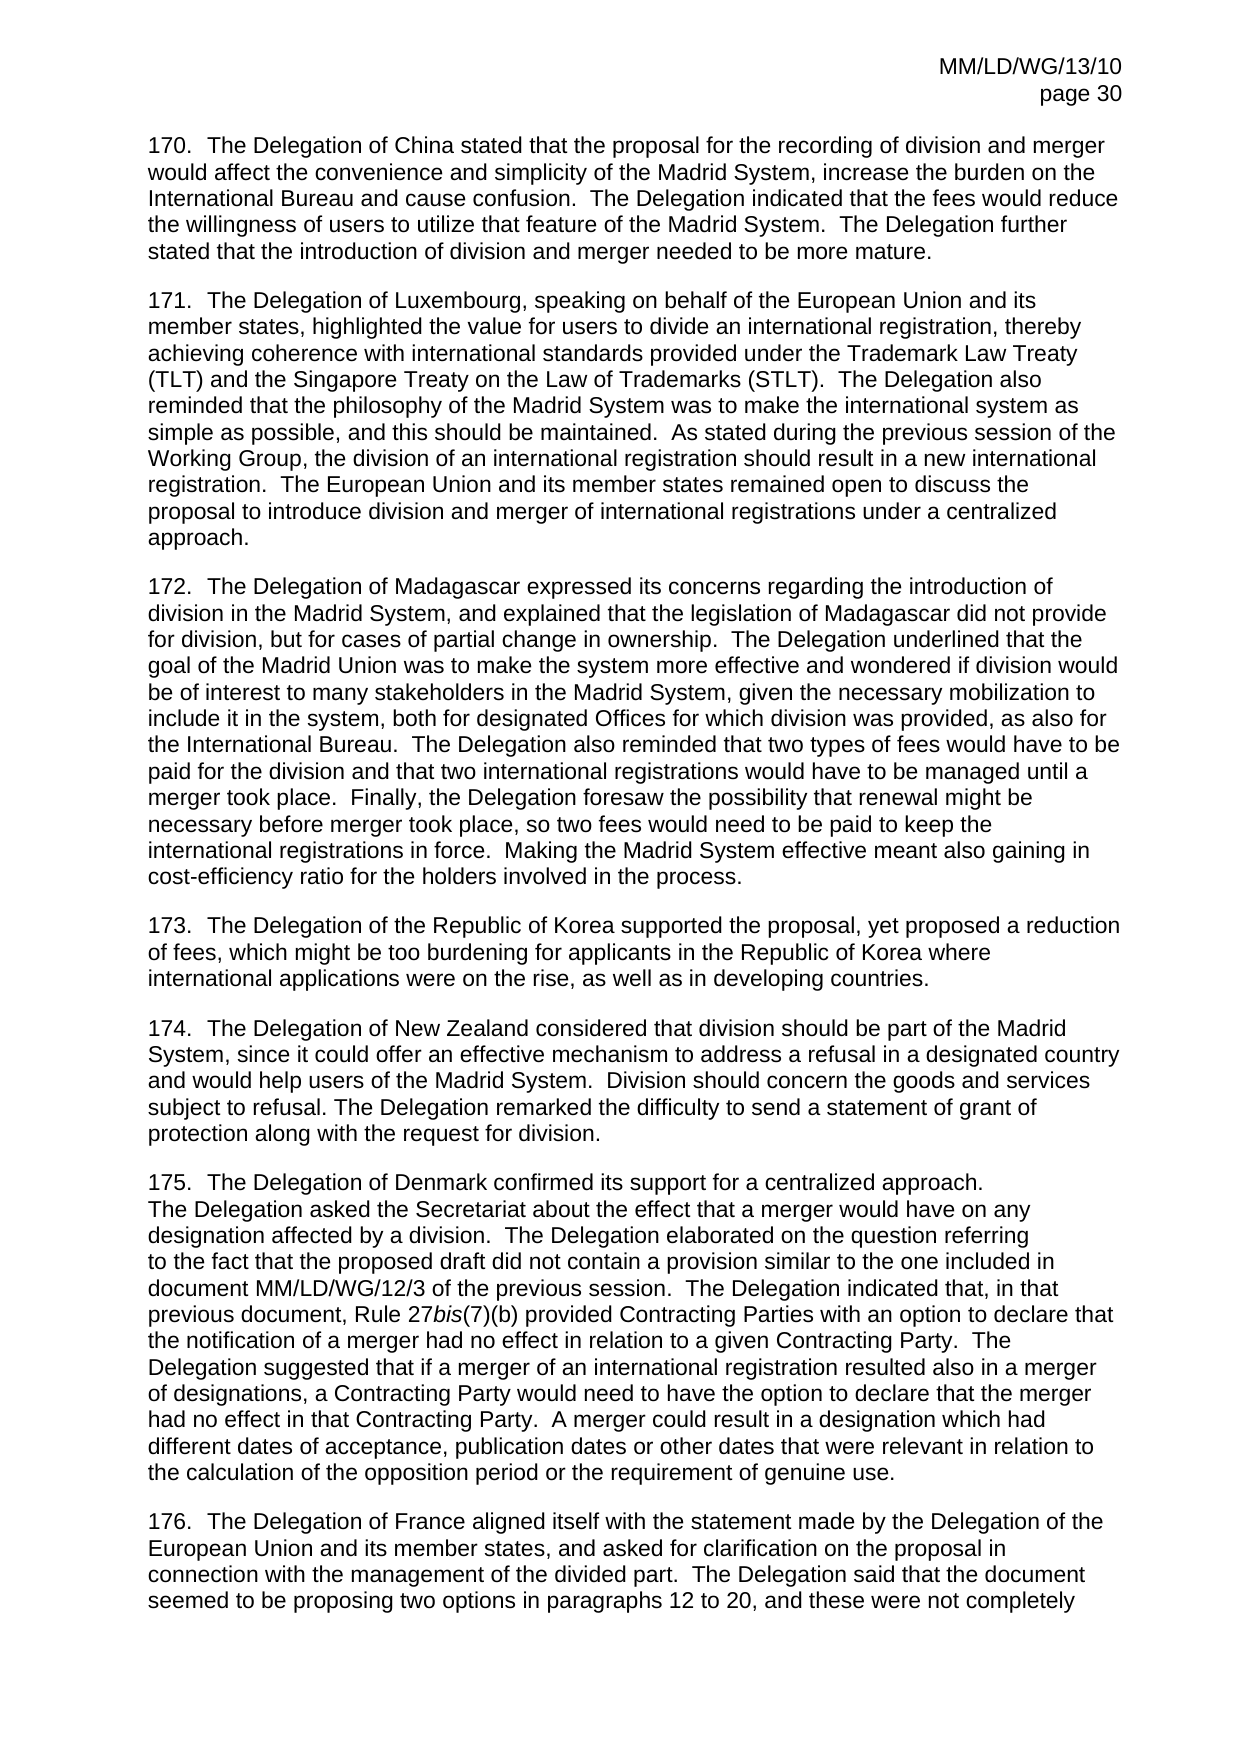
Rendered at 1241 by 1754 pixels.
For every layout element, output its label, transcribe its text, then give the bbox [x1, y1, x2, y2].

text The Delegation of China stated that the proposal for the recording of division and merger would affect the convenience and simplicity of the Madrid System, increase the burden on the International Bureau and cause confusion. The Delegation indicated that the fees would reduce the willingness of users to utilize that feature of the Madrid System. The Delegation further stated that the introduction of division and merger needed to be more mature. [148, 132, 1122, 264]
text The Delegation of the Republic of Korea supported the proposal, yet proposed a reduction of fees, which might be too burdening for applicants in the Republic of Korea where international applications were on the rise, as well as in developing countries. [148, 912, 1122, 992]
text The Delegation of Madagascar expressed its concerns regarding the introduction of division in the Madrid System, and explained that the legislation of Madagascar did not provide for division, but for cases of partial change in ownership. The Delegation underlined that the goal of the Madrid Union was to make the system more effective and wondered if division would be of interest to many stakeholders in the Madrid System, given the necessary mobilization to include it in the system, both for designated Offices for which division was provided, as also for the International Bureau. The Delegation also reminded that two types of fees would have to be paid for the division and that two international registrations would have to be managed until a merger took place. Finally, the Delegation foresaw the possibility that renewal might be necessary before merger took place, so two fees would need to be paid to keep the international registrations in force. Making the Madrid System effective meant also gaining in cost-efficiency ratio for the holders involved in the process. [148, 573, 1122, 889]
text The Delegation of New Zealand considered that division should be part of the Madrid System, since it could offer an effective mechanism to address a refusal in a designated country and would help users of the Madrid System. Division should concern the goods and services subject to refusal. The Delegation remarked the difficulty to send a statement of grant of protection along with the request for division. [148, 1014, 1122, 1146]
text The Delegation of Luxembourg, speaking on behalf of the European Union and its member states, highlighted the value for users to divide an international registration, thereby achieving coherence with international standards provided under the Trademark Law Treaty (TLT) and the Singapore Treaty on the Law of Trademarks (STLT). The Delegation also reminded that the philosophy of the Madrid System was to make the international system as simple as possible, and this should be maintained. As stated during the previous session of the Working Group, the division of an international registration should result in a new international registration. The European Union and its member states remained open to discuss the proposal to introduce division and merger of international registrations under a centralized approach. [148, 287, 1122, 550]
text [148, 1508, 1122, 1614]
text The Delegation of Denmark confirmed its support for a centralized approach. The Delegation asked the Secretariat about the effect that a merger would have on any designation affected by a division. The Delegation elaborated on the question referring to the fact that the proposed draft did not contain a provision similar to the one included in document MM/LD/WG/12/3 of the previous session. The Delegation indicated that, in that previous document, Rule 27bis(7)(b) provided Contracting Parties with an option to declare that the notification of a merger had no effect in relation to a given Contracting Party. The Delegation suggested that if a merger of an international registration resulted also in a merger of designations, a Contracting Party would need to have the option to declare that the merger had no effect in that Contracting Party. A merger could result in a designation which had different dates of acceptance, publication dates or other dates that were relevant in relation to the calculation of the opposition period or the requirement of genuine use. [148, 1169, 1122, 1485]
